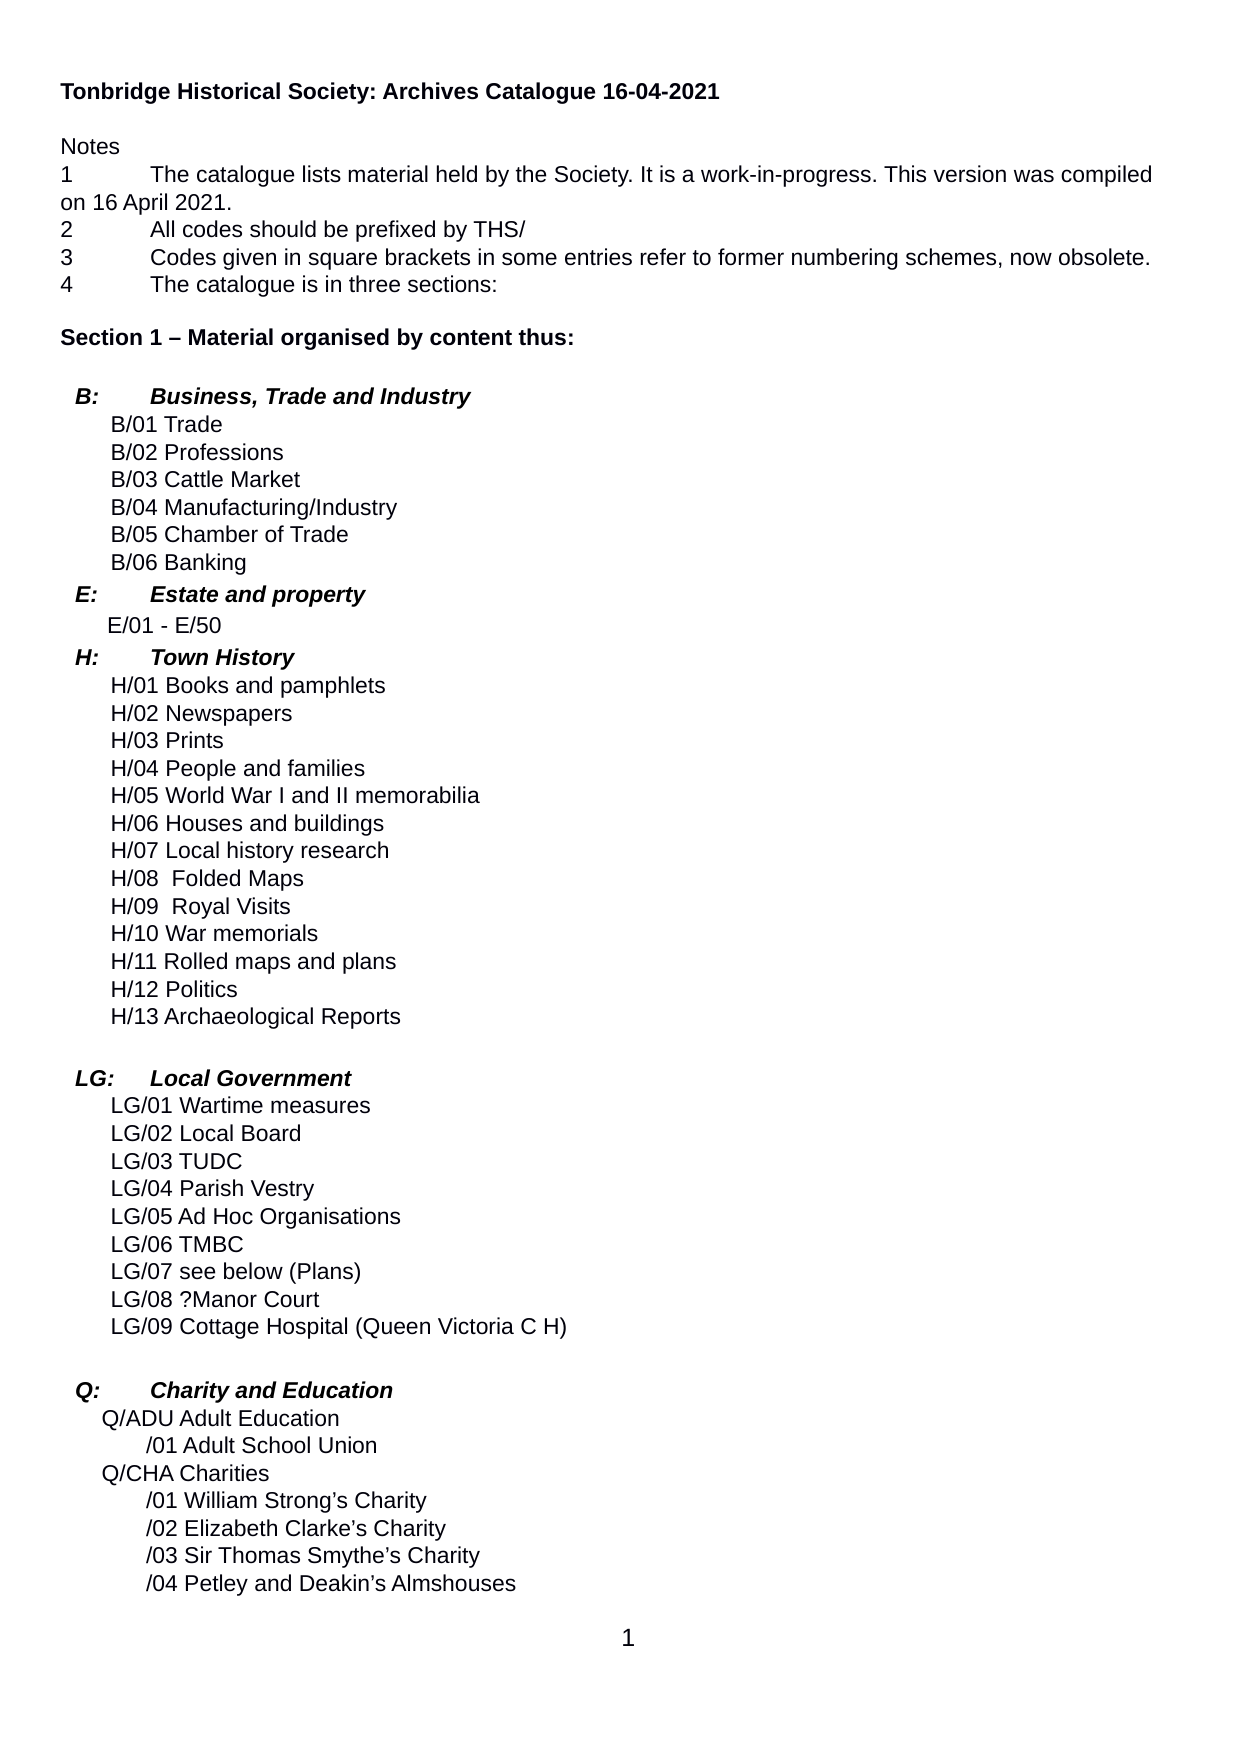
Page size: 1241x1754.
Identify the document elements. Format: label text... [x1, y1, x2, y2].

text H/02 Newspapers [75, 699, 1181, 726]
text E: Estate and property [75, 581, 1181, 607]
text H/10 War memorials [75, 920, 1181, 947]
text LG/09 Cottage Hospital (Queen Victoria C H) [75, 1313, 1181, 1340]
text /02 Elizabeth Clarke’s Charity [101, 1515, 1181, 1541]
text H/07 Local history research [75, 837, 1181, 864]
text H/09 Royal Visits [75, 893, 1181, 919]
text LG/05 Ad Hoc Organisations [75, 1203, 1181, 1229]
text B/04 Manufacturing/Industry [75, 494, 1181, 520]
text LG/04 Parish Vestry [75, 1175, 1181, 1202]
text H/11 Rolled maps and plans [75, 948, 1181, 974]
text LG/03 TUDC [75, 1148, 1181, 1174]
text H: Town History [75, 644, 1181, 671]
text H/05 World War I and II memorabilia [75, 782, 1181, 809]
text H/03 Prints [75, 727, 1181, 753]
text Q/ADU Adult Education [75, 1404, 1181, 1431]
text B/05 Chamber of Trade [75, 521, 1181, 548]
text H/01 Books and pamphlets [75, 672, 1181, 698]
text LG/08 ?Manor Court [75, 1286, 1181, 1312]
text Q: Charity and Education [75, 1377, 1181, 1403]
text H/06 Houses and buildings [75, 810, 1181, 836]
text B: Business, Trade and Industry [75, 383, 1181, 410]
text Section 1 – Material organised by content thus: [60, 324, 1181, 350]
text /01 Adult School Union [101, 1432, 1181, 1458]
text LG/02 Local Board [75, 1120, 1181, 1146]
text /03 Sir Thomas Smythe’s Charity [101, 1542, 1181, 1569]
text B/02 Professions [75, 438, 1181, 465]
list Tonbridge Historical Society: Archives Catalogue 16-04-2021 [60, 78, 1181, 104]
text LG: Local Government [75, 1065, 1181, 1091]
text B/01 Trade [75, 411, 1181, 437]
text E/01 - E/50 [75, 612, 1181, 639]
text LG/07 see below (Plans) [75, 1258, 1181, 1284]
text 1 The catalogue lists material held by the Society. It is a work-in-progress. This version was compiled on 16 April 2021. [60, 161, 1181, 215]
text B/03 Cattle Market [75, 466, 1181, 492]
text LG/06 TMBC [75, 1231, 1181, 1257]
text H/13 Archaeological Reports [75, 1003, 1181, 1029]
text 2 All codes should be prefixed by THS/ [60, 216, 1181, 242]
text H/08 Folded Maps [75, 865, 1181, 891]
text 4 The catalogue is in three sections: [60, 271, 1181, 298]
text 3 Codes given in square brackets in some entries refer to former numbering schemes, now obsolete. [60, 244, 1181, 270]
text /01 William Strong’s Charity [101, 1487, 1181, 1514]
text LG/01 Wartime measures [75, 1092, 1181, 1119]
text Q/CHA Charities [75, 1460, 1181, 1486]
text H/12 Politics [75, 976, 1181, 1002]
text H/04 People and families [75, 755, 1181, 781]
text Notes [60, 133, 1181, 160]
text /04 Petley and Deakin’s Almshouses [101, 1570, 1181, 1596]
text B/06 Banking [75, 549, 1181, 575]
